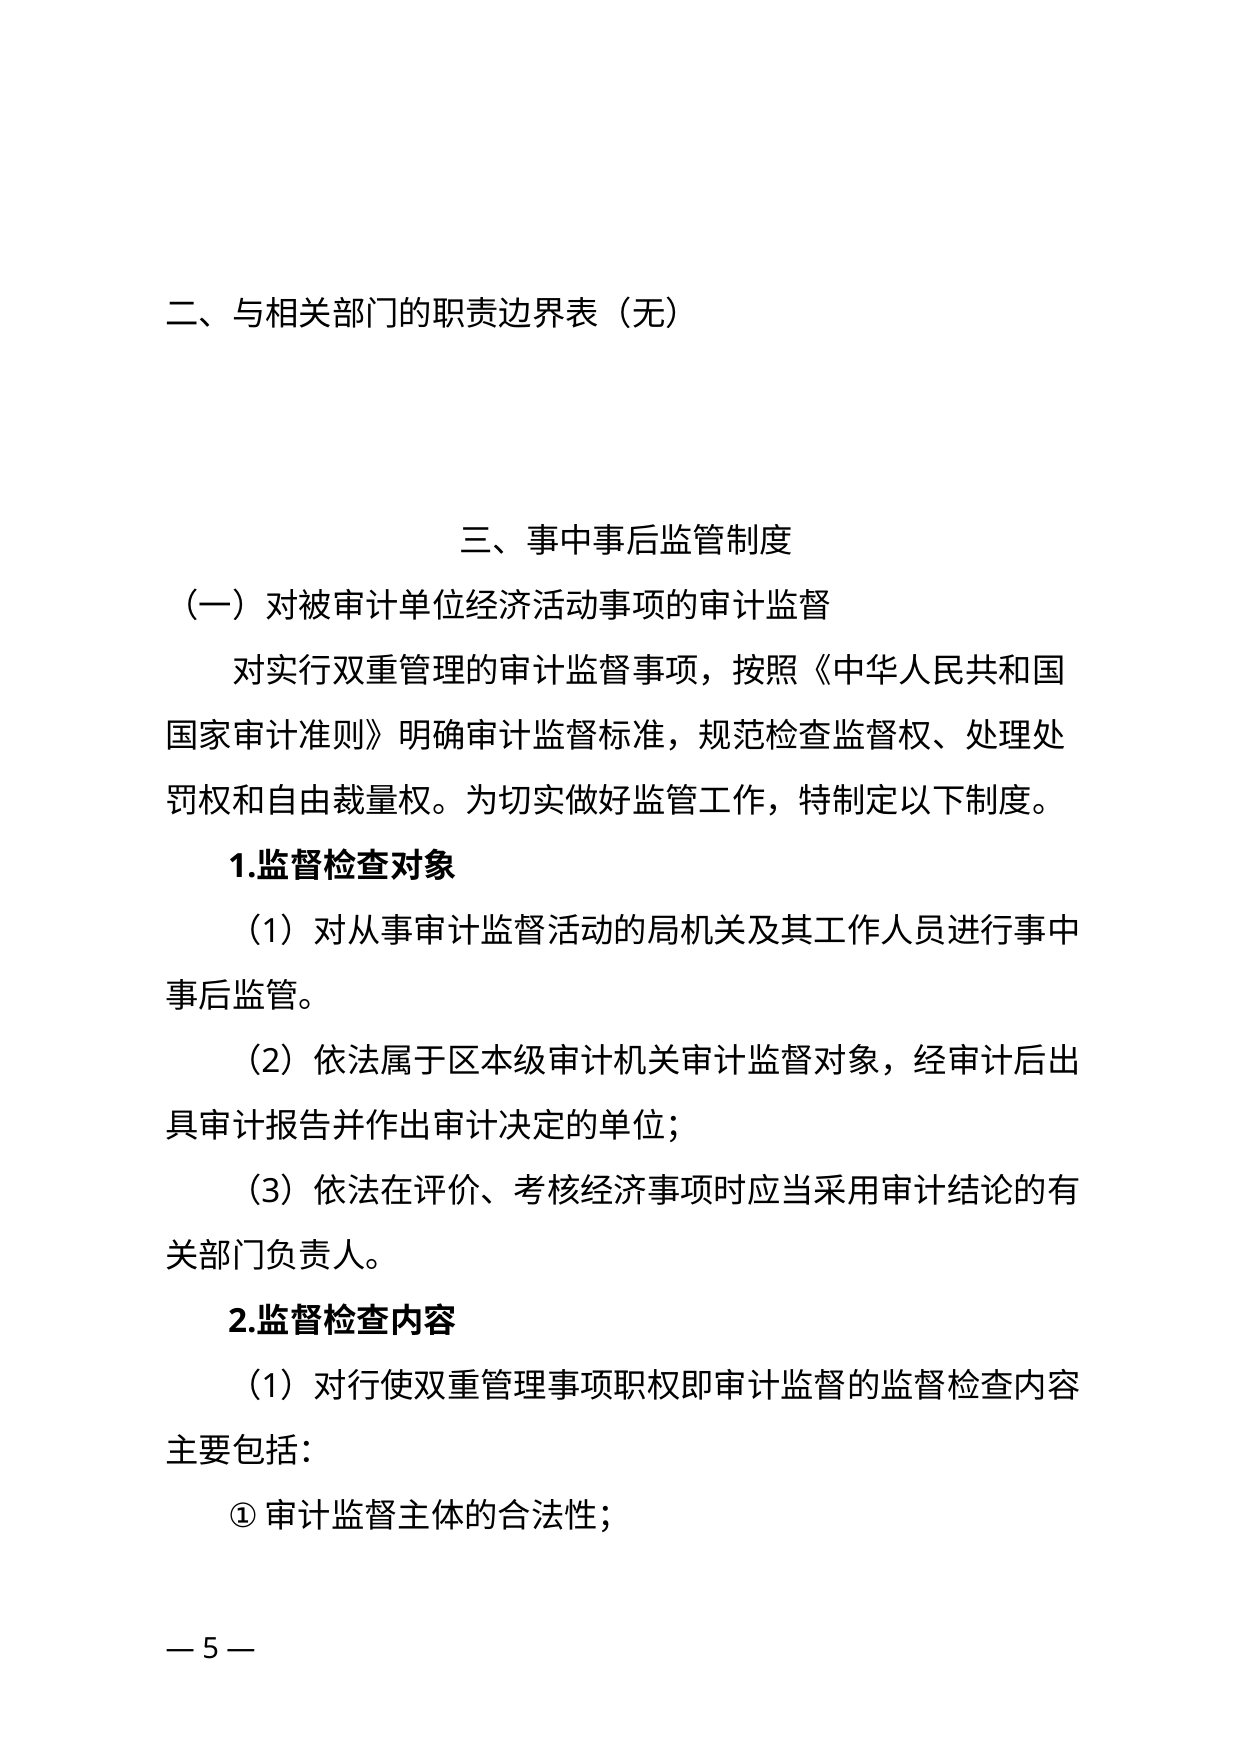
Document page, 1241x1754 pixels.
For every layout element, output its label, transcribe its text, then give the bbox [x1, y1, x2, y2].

text （2）依法属于区本级审计机关审计监督对象，经审计后出具审计报告并作出审计决定的单位； [165, 1025, 1087, 1155]
text （1）对行使双重管理事项职权即审计监督的监督检查内容主要包括： [165, 1350, 1087, 1480]
text （一）对被审计单位经济活动事项的审计监督 [165, 570, 1087, 635]
text 三、事中事后监管制度 [165, 505, 1087, 570]
text 对实行双重管理的审计监督事项，按照《中华人民共和国国家审计准则》明确审计监督标准，规范检查监督权、处理处罚权和自由裁量权。为切实做好监管工作，特制定以下制度。 [165, 635, 1087, 830]
text ①审计监督主体的合法性； [165, 1480, 1087, 1545]
text （3）依法在评价、考核经济事项时应当采用审计结论的有关部门负责人。 [165, 1155, 1087, 1285]
text （1）对从事审计监督活动的局机关及其工作人员进行事中事后监管。 [165, 895, 1087, 1025]
text 二、与相关部门的职责边界表（无） [165, 278, 1087, 343]
text 2.监督检查内容 [165, 1285, 1087, 1350]
text 1.监督检查对象 [165, 830, 1087, 895]
